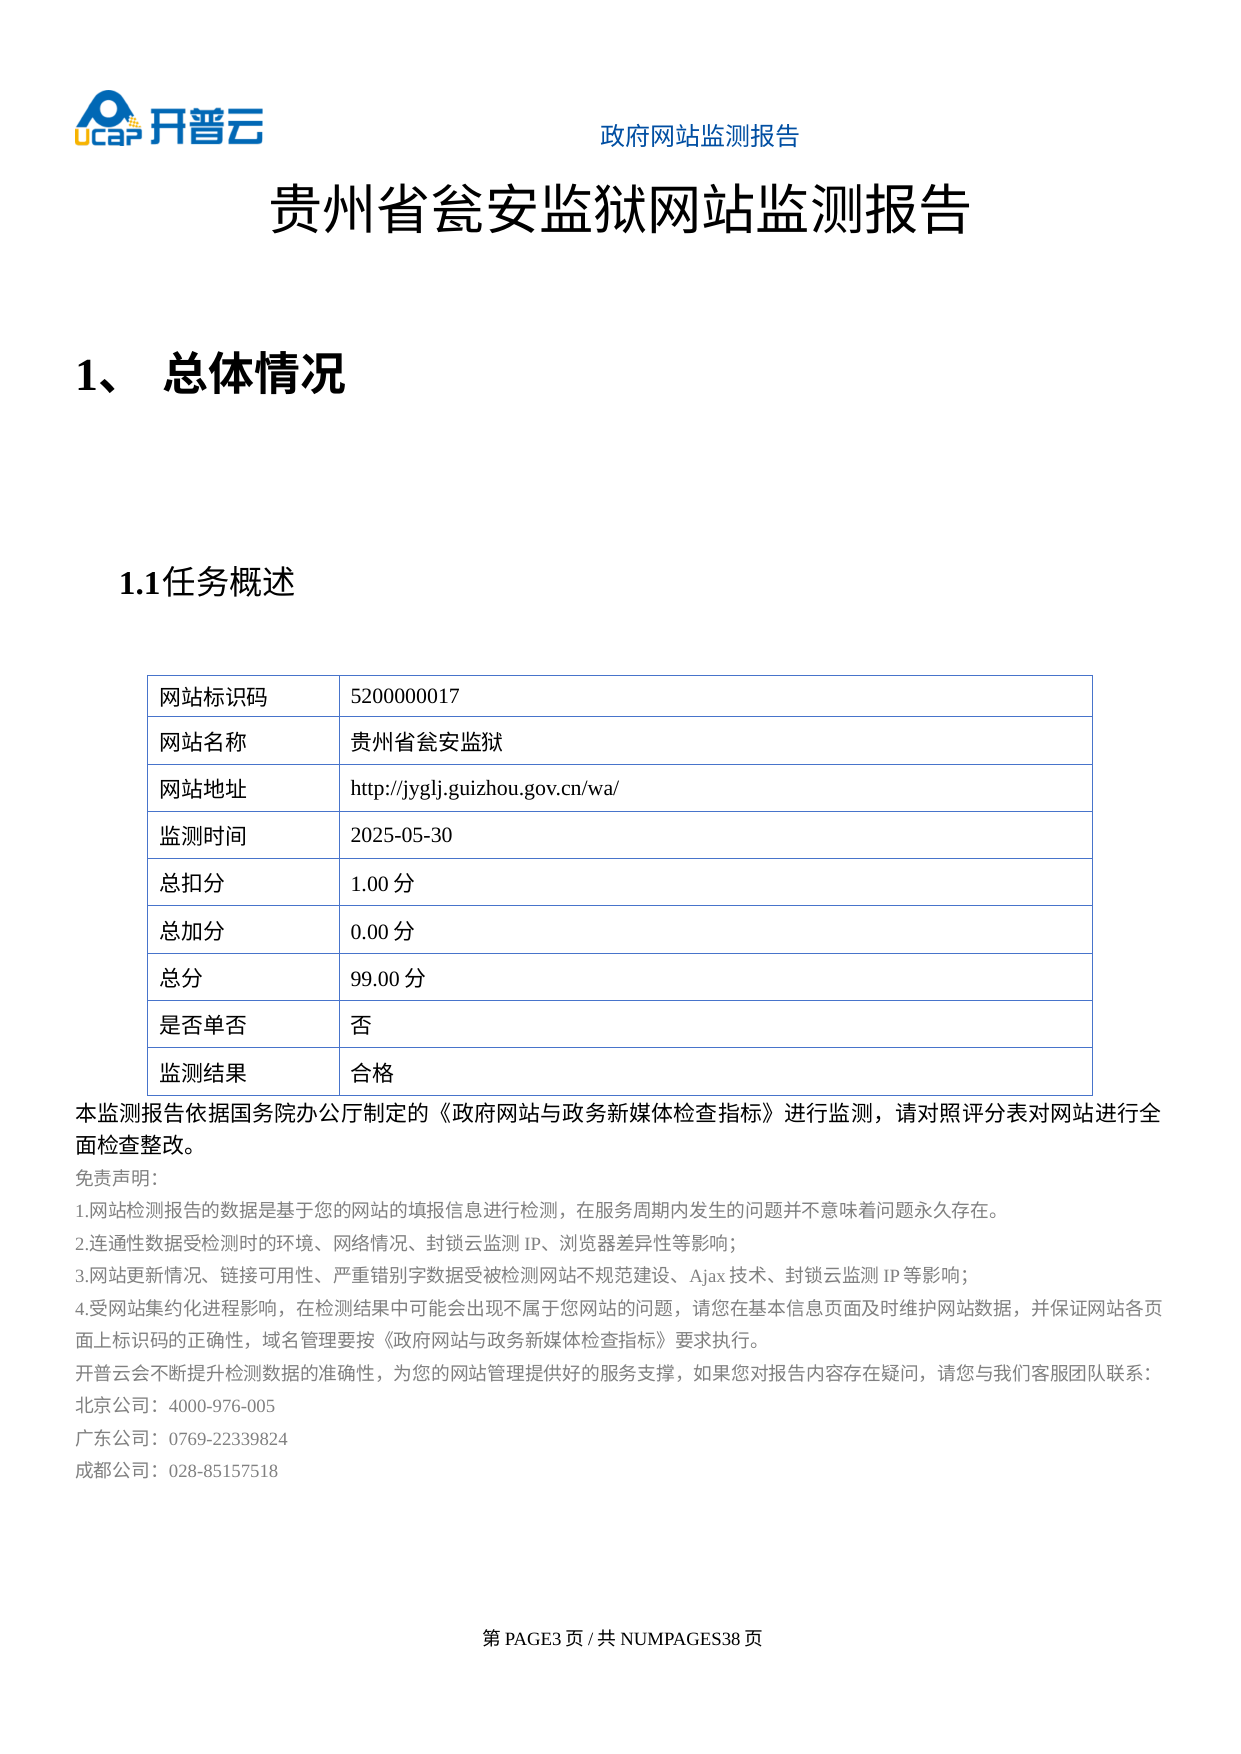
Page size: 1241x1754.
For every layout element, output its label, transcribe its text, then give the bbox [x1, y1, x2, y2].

text 免责声明： 1.网站检测报告的数据是基于您的网站的填报信息进行检测，在服务周期内发生的问题并不意味着问题永久存在。 2.连通性数据受检测时的环境、网络情况、封锁云监测IP、浏览器差异性等影响； 3.网站更新情况、链接可用性、严重错别字数据受被检测网站不规范建设、Ajax技术、封锁云监测IP等影响； 4.受网站集约化进程影响，在检测结果中可能会出现不属于您网站的问题，请您在基本信息页面及时维护网站数据，并保证网站各页面上标识码的正确性，域名管理要按《政府网站与政务新媒体检查指标》要求执行。 开普云会不断提升检测数据的准确性，为您的网站管理提供好的服务支撑，如果您对报告内容存在疑问，请您与我们客服团队联系： 北京公司：4000-976-005 广东公司：0769-22339824 成都公司：028-85157518 [75, 1161, 1165, 1486]
table_cell 监测时间 [148, 812, 339, 858]
text 贵州省瓮安监狱网站监测报告 [75, 157, 1165, 254]
table_cell 99.00分 [340, 954, 1092, 1000]
table_cell 总分 [148, 954, 339, 1000]
subtitle 任务概述 [119, 548, 1165, 613]
text 本监测报告依据国务院办公厅制定的《政府网站与政务新媒体检查指标》进行监测，请对照评分表对网站进行全面检查整改。 [75, 1096, 1165, 1161]
picture [75, 90, 263, 146]
table_cell 贵州省瓮安监狱 [340, 717, 1092, 763]
table_cell http://jyglj.guizhou.gov.cn/wa/ [340, 765, 1092, 811]
table_cell 监测结果 [148, 1048, 339, 1094]
table_header 否 [340, 1001, 1092, 1047]
table_cell 2025-05-30 [340, 812, 1092, 858]
table_cell 网站名称 [148, 717, 339, 763]
table_header 1.00分 [340, 859, 1092, 905]
table_cell 0.00分 [340, 906, 1092, 953]
table_header 网站标识码 [148, 676, 339, 716]
table_header 5200000017 [340, 676, 1092, 716]
table_header 是否单否 [148, 1001, 339, 1047]
table_cell 总加分 [148, 906, 339, 953]
table_header 总扣分 [148, 859, 339, 905]
table_cell 网站地址 [148, 765, 339, 811]
subtitle 总体情况 [75, 322, 1165, 420]
table_cell 合格 [340, 1048, 1092, 1094]
